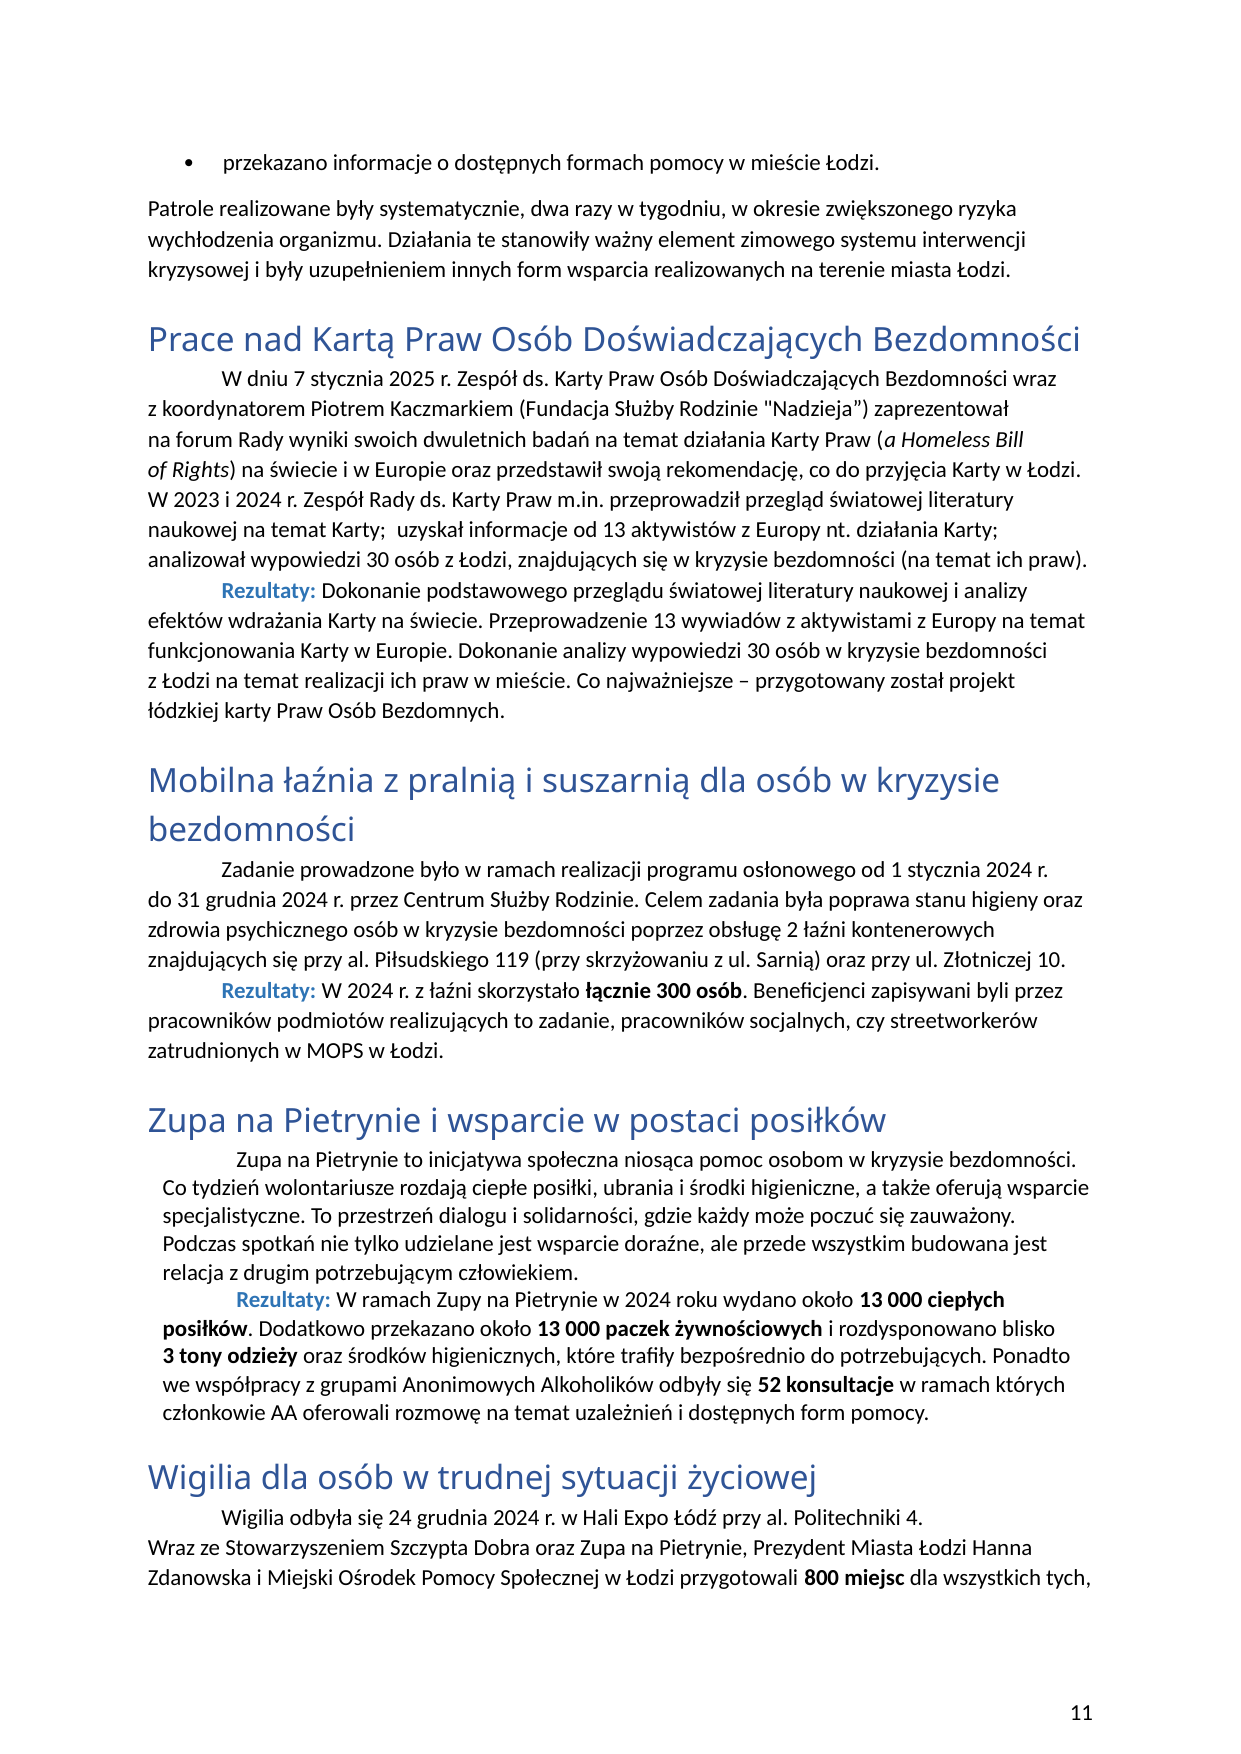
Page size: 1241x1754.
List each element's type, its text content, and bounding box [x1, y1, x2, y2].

subtitle Prace nad Kartą Praw Osób Doświadczających Bezdomności [148, 315, 1093, 361]
list przekazano informacje o dostępnych formach pomocy w mieście Łodzi. [185, 148, 1093, 176]
text Podczas spotkań nie tylko udzielane jest wsparcie doraźne, ale przede wszystkim budowana jest relacja z drugim potrzebującym człowiekiem. [162, 1229, 1093, 1286]
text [148, 1503, 1093, 1591]
subtitle Zupa na Pietrynie i wsparcie w postaci posiłków [148, 1097, 1093, 1142]
subtitle Mobilna łaźnia z pralnią i suszarnią dla osób w kryzysie bezdomności [148, 757, 1093, 851]
text Rezultaty: W 2024 r. z łaźni skorzystało łącznie 300 osób. Beneficjenci zapisywani byli przez pracowników podmiotów realizujących to zadanie, pracowników socjalnych, czy streetworkerów zatrudnionych w MOPS w Łodzi. [148, 976, 1093, 1064]
text Patrole realizowane były systematycznie, dwa razy w tygodniu, w okresie zwiększonego ryzyka wychłodzenia organizmu. Działania te stanowiły ważny element zimowego systemu interwencji kryzysowej i były uzupełnieniem innych form wsparcia realizowanych na terenie miasta Łodzi. [148, 194, 1093, 283]
text Rezultaty: Dokonanie podstawowego przeglądu światowej literatury naukowej i analizy efektów wdrażania Karty na świecie. Przeprowadzenie 13 wywiadów z aktywistami z Europy na temat funkcjonowania Karty w Europie. Dokonanie analizy wypowiedzi 30 osób w kryzysie bezdomności z Łodzi na temat realizacji ich praw w mieście. Co najważniejsze – przygotowany został projekt łódzkiej karty Praw Osób Bezdomnych. [148, 576, 1093, 724]
text Zadanie prowadzone było w ramach realizacji programu osłonowego od 1 stycznia 2024 r. do 31 grudnia 2024 r. przez Centrum Służby Rodzinie. Celem zadania była poprawa stanu higieny oraz zdrowia psychicznego osób w kryzysie bezdomności poprzez obsługę 2 łaźni kontenerowych znajdujących się przy al. Piłsudskiego 119 (przy skrzyżowaniu z ul. Sarnią) oraz przy ul. Złotniczej 10. [148, 855, 1093, 973]
text W dniu 7 stycznia 2025 r. Zespół ds. Karty Praw Osób Doświadczających Bezdomności wraz z koordynatorem Piotrem Kaczmarkiem (Fundacja Służby Rodzinie "Nadzieja”) zaprezentował na forum Rady wyniki swoich dwuletnich badań na temat działania Karty Praw (a Homeless Bill of Rights) na świecie i w Europie oraz przedstawił swoją rekomendację, co do przyjęcia Karty w Łodzi. W 2023 i 2024 r. Zespół Rady ds. Karty Praw m.in. przeprowadził przegląd światowej literatury naukowej na temat Karty; uzyskał informacje od 13 aktywistów z Europy nt. działania Karty; analizował wypowiedzi 30 osób z Łodzi, znajdujących się w kryzysie bezdomności (na temat ich praw). [148, 364, 1093, 573]
text Rezultaty: W ramach Zupy na Pietrynie w 2024 roku wydano około 13 000 ciepłych posiłków. Dodatkowo przekazano około 13 000 paczek żywnościowych i rozdysponowano blisko 3 tony odzieży oraz środków higienicznych, które trafiły bezpośrednio do potrzebujących. Ponadto we współpracy z grupami Anonimowych Alkoholików odbyły się 52 konsultacje w ramach których członkowie AA oferowali rozmowę na temat uzależnień i dostępnych form pomocy. [162, 1286, 1093, 1426]
subtitle Wigilia dla osób w trudnej sytuacji życiowej [148, 1454, 1093, 1499]
text Zupa na Pietrynie to inicjatywa społeczna niosąca pomoc osobom w kryzysie bezdomności. Co tydzień wolontariusze rozdają ciepłe posiłki, ubrania i środki higieniczne, a także oferują wsparcie specjalistyczne. To przestrzeń dialogu i solidarności, gdzie każdy może poczuć się zauważony. [162, 1146, 1093, 1229]
